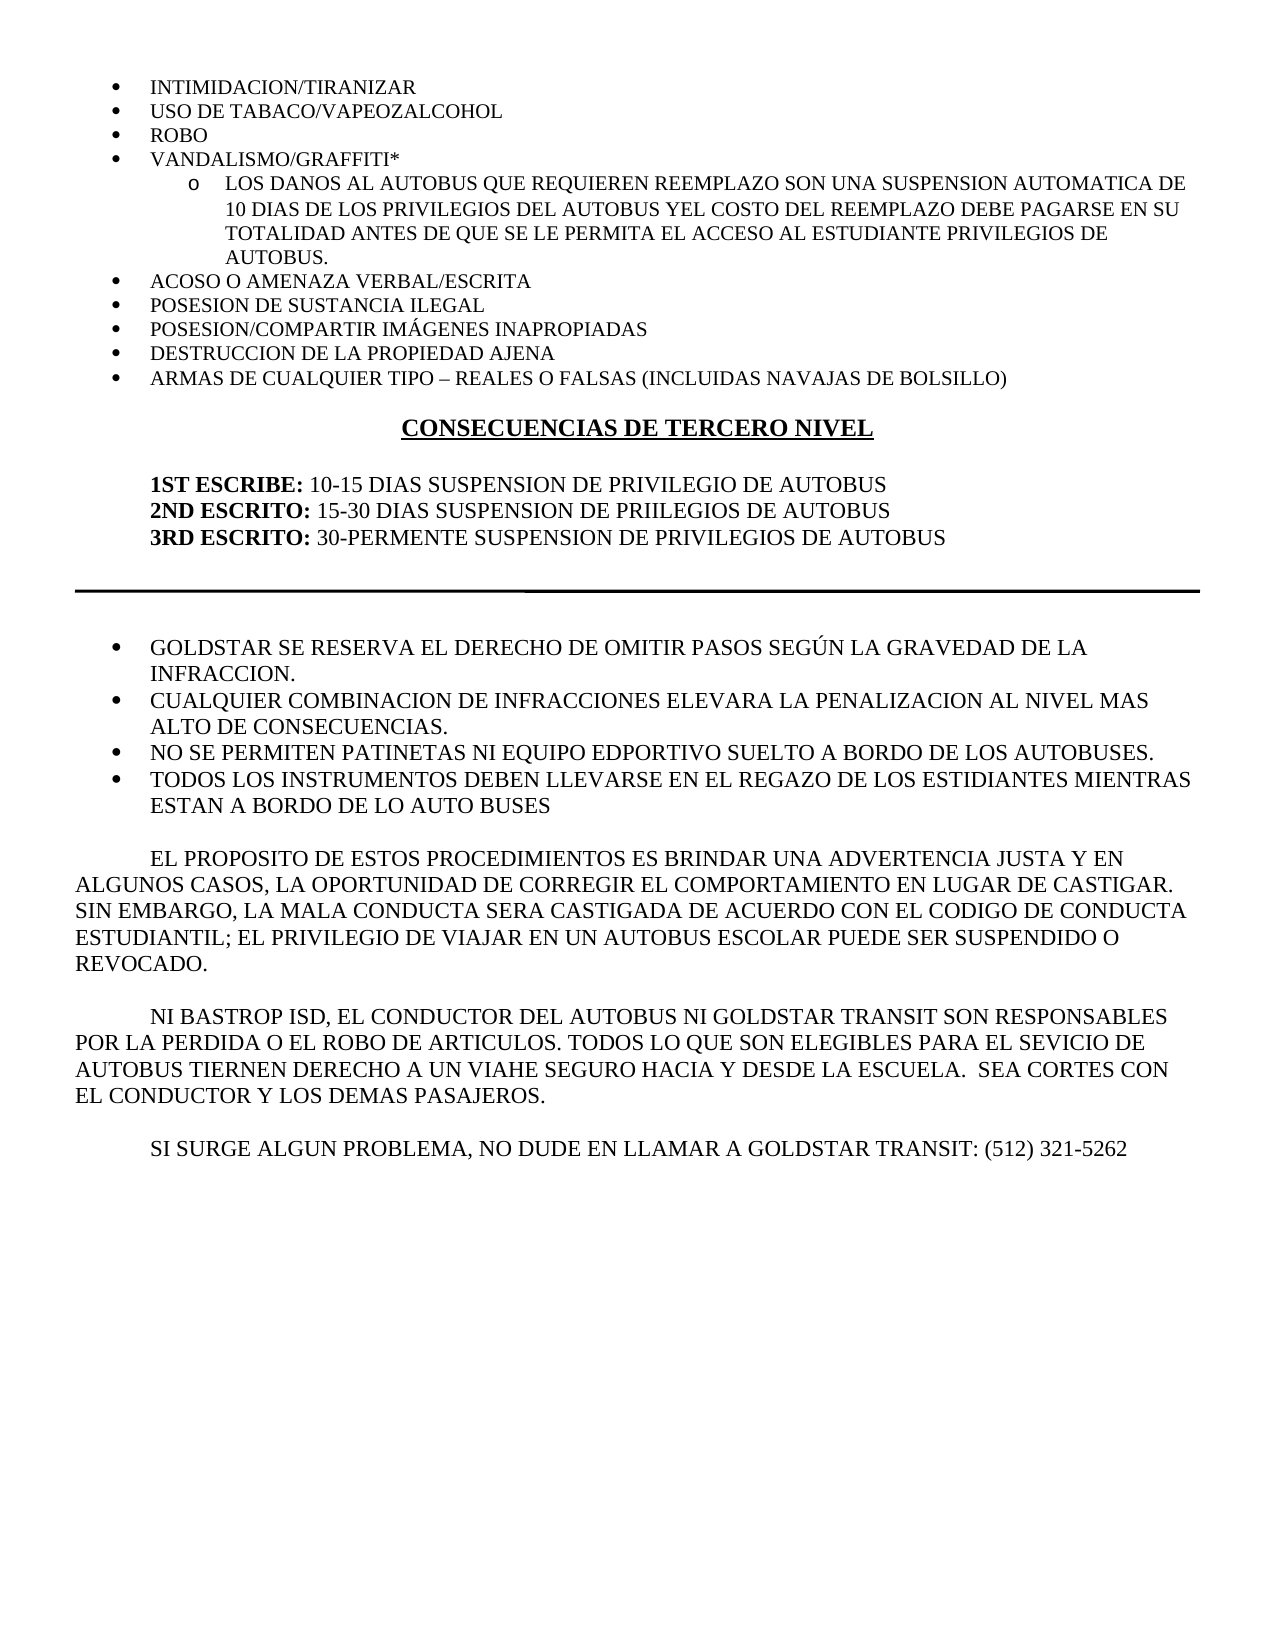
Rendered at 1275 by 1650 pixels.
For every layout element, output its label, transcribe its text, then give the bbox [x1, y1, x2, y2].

list INTIMIDACION/TIRANIZAR [112, 75, 1200, 99]
text CONSECUENCIAS DE TERCERO NIVEL [75, 413, 1200, 442]
list LOS DANOS AL AUTOBUS QUE REQUIEREN REEMPLAZO SON UNA SUSPENSION AUTOMATICA DE 10 DIAS DE LOS PRIVILEGIOS DEL AUTOBUS YEL COSTO DEL REEMPLAZO DEBE PAGARSE EN SU TOTALIDAD ANTES DE QUE SE LE PERMITA EL ACCESO AL ESTUDIANTE PRIVILEGIOS DE AUTOBUS. [187, 171, 1200, 269]
list ROBO [112, 123, 1200, 147]
list POSESION/COMPARTIR IMÁGENES INAPROPIADAS [112, 317, 1200, 341]
list USO DE TABACO/VAPEOZALCOHOL [112, 99, 1200, 123]
list ARMAS DE CUALQUIER TIPO – REALES O FALSAS (INCLUIDAS NAVAJAS DE BOLSILLO) [112, 365, 1200, 389]
text SI SURGE ALGUN PROBLEMA, NO DUDE EN LLAMAR A GOLDSTAR TRANSIT: (512) 321-5262 [75, 1135, 1200, 1161]
list POSESION DE SUSTANCIA ILEGAL [112, 293, 1200, 317]
list CUALQUIER COMBINACION DE INFRACCIONES ELEVARA LA PENALIZACION AL NIVEL MAS ALTO DE CONSECUENCIAS. [112, 687, 1200, 739]
list NO SE PERMITEN PATINETAS NI EQUIPO EDPORTIVO SUELTO A BORDO DE LOS AUTOBUSES. [112, 739, 1200, 766]
list ACOSO O AMENAZA VERBAL/ESCRITA [112, 269, 1200, 293]
list VANDALISMO/GRAFFITI* [112, 147, 1200, 171]
text 1ST ESCRIBE: 10-15 DIAS SUSPENSION DE PRIVILEGIO DE AUTOBUS [75, 471, 1200, 497]
list GOLDSTAR SE RESERVA EL DERECHO DE OMITIR PASOS SEGÚN LA GRAVEDAD DE LA INFRACCION. [112, 634, 1200, 687]
list DESTRUCCION DE LA PROPIEDAD AJENA [112, 341, 1200, 365]
text 3RD ESCRITO: 30-PERMENTE SUSPENSION DE PRIVILEGIOS DE AUTOBUS [75, 524, 1200, 550]
text NI BASTROP ISD, EL CONDUCTOR DEL AUTOBUS NI GOLDSTAR TRANSIT SON RESPONSABLES POR LA PERDIDA O EL ROBO DE ARTICULOS. TODOS LO QUE SON ELEGIBLES PARA EL SEVICIO DE AUTOBUS TIERNEN DERECHO A UN VIAHE SEGURO HACIA Y DESDE LA ESCUELA. SEA CORTES CON EL CONDUCTOR Y LOS DEMAS PASAJEROS. [75, 1003, 1200, 1108]
list TODOS LOS INSTRUMENTOS DEBEN LLEVARSE EN EL REGAZO DE LOS ESTIDIANTES MIENTRAS ESTAN A BORDO DE LO AUTO BUSES [112, 766, 1200, 818]
text EL PROPOSITO DE ESTOS PROCEDIMIENTOS ES BRINDAR UNA ADVERTENCIA JUSTA Y EN ALGUNOS CASOS, LA OPORTUNIDAD DE CORREGIR EL COMPORTAMIENTO EN LUGAR DE CASTIGAR. SIN EMBARGO, LA MALA CONDUCTA SERA CASTIGADA DE ACUERDO CON EL CODIGO DE CONDUCTA ESTUDIANTIL; EL PRIVILEGIO DE VIAJAR EN UN AUTOBUS ESCOLAR PUEDE SER SUSPENDIDO O REVOCADO. [75, 845, 1200, 977]
text 2ND ESCRITO: 15-30 DIAS SUSPENSION DE PRIILEGIOS DE AUTOBUS [75, 497, 1200, 524]
